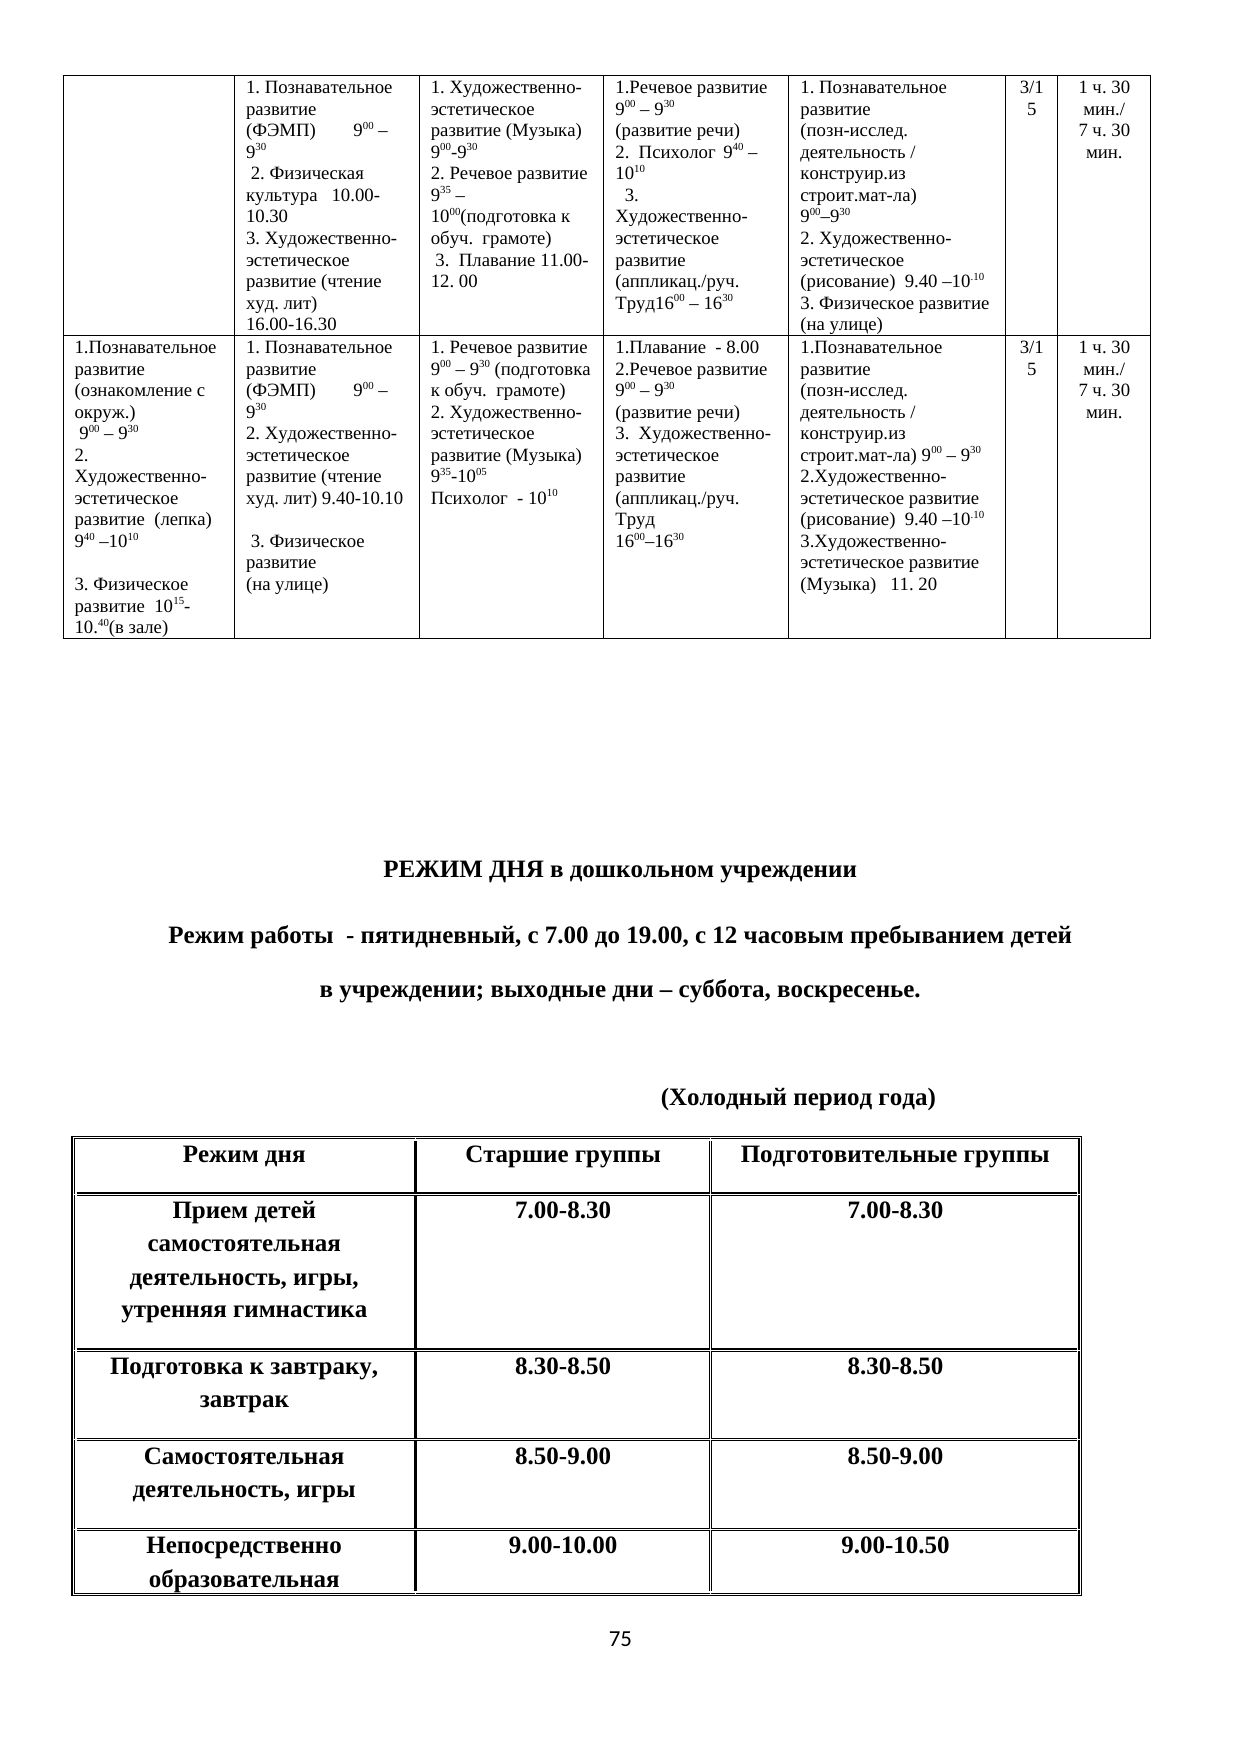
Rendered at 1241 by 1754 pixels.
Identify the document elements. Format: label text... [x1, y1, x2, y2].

table_cell 9.00-10.50 [711, 1528, 1079, 1592]
text (Холодный период года) [75, 1082, 1165, 1111]
table_cell 1.Плавание - 8.00 2.Речевое развитие 900 – 930 (развитие речи) 3. Художественно-эстетическое развитие (аппликац./руч. Труд 1600–1630 [604, 336, 788, 638]
table_cell Прием детей самостоятельная деятельность, игры, утренняя гимнастика [75, 1192, 414, 1348]
table_cell 3/15 [1006, 76, 1057, 335]
table_cell 1. Познавательное развитие (ФЭМП) 900 – 930 2. Художественно-эстетическое развитие (чтение худ. лит) 9.40-10.10 3. Физическое развитие (на улице) [235, 336, 419, 638]
table_cell Подготовка к завтраку, завтрак [75, 1348, 414, 1438]
table_cell 1. Познавательное развитие (ФЭМП) 900 – 930 2. Физическая культура 10.00-10.30 3. Художественно-эстетическое развитие (чтение худ. лит) 16.00-16.30 [235, 76, 419, 335]
table_cell 1 ч. 30 мин./ 7 ч. 30 мин. [1058, 76, 1150, 335]
table_cell 8.50-9.00 [417, 1441, 709, 1527]
table_cell Самостоятельная деятельность, игры [73, 1438, 415, 1527]
table_header Старшие группы [415, 1139, 711, 1192]
table_cell 3/15 [1006, 336, 1057, 638]
text в учреждении; выходные дни – суббота, воскресенье. [75, 974, 1165, 1003]
table_cell 1.Познавательное развитие (позн-исслед. деятельность / конструир.из строит.мат-ла) 900 – 930 2.Художественно-эстетическое развитие (рисование) 9.40 –10.10 3.Художественно-эстетическое развитие (Музыка) 11. 20 [789, 336, 1005, 638]
table_cell 1.Речевое развитие 900 – 930 (развитие речи) 2. Психолог 940 – 1010 3. Художественно-эстетическое развитие (аппликац./руч. Труд1600 – 1630 [604, 76, 788, 335]
table_cell 1 ч. 30 мин./ 7 ч. 30 мин. [1058, 336, 1150, 638]
text РЕЖИМ ДНЯ в дошкольном учреждении Режим работы - пятидневный, с 7.00 до 19.00, с 12 часовым пребыванием детей [75, 854, 1165, 949]
table_cell 1. Познавательное развитие (позн-исслед. деятельность / конструир.из строит.мат-ла) 900–930 2. Художественно-эстетическое (рисование) 9.40 –10.10 3. Физическое развитие (на улице) [789, 76, 1005, 335]
table_cell [64, 76, 234, 335]
table_header Режим дня [75, 1139, 415, 1192]
table_cell 7.00-8.30 [712, 1192, 1079, 1348]
table_cell 8.50-9.00 [711, 1438, 1080, 1527]
table_cell 9.00-10.00 [415, 1531, 711, 1592]
table_header Подготовительные группы [711, 1139, 1078, 1192]
table_cell 1.Познавательное развитие (ознакомление с окруж.) 900 – 930 2. Художественно-эстетическое развитие (лепка) 940 –1010 3. Физическое развитие 1015-10.40(в зале) [64, 336, 234, 638]
table_cell 7.00-8.30 [417, 1196, 709, 1348]
table_cell 1. Речевое развитие 900 – 930 (подготовка к обуч. грамоте) 2. Художественно-эстетическое развитие (Музыка) 935-1005 Психолог - 1010 [420, 336, 603, 638]
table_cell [75, 1528, 415, 1592]
table_cell 8.30-8.50 [417, 1352, 709, 1438]
table_cell 1. Художественно-эстетическое развитие (Музыка) 900-930 2. Речевое развитие 935 – 1000(подготовка к обуч. грамоте) 3. Плавание 11.00-12. 00 [420, 76, 603, 335]
table_cell 8.30-8.50 [712, 1348, 1079, 1438]
